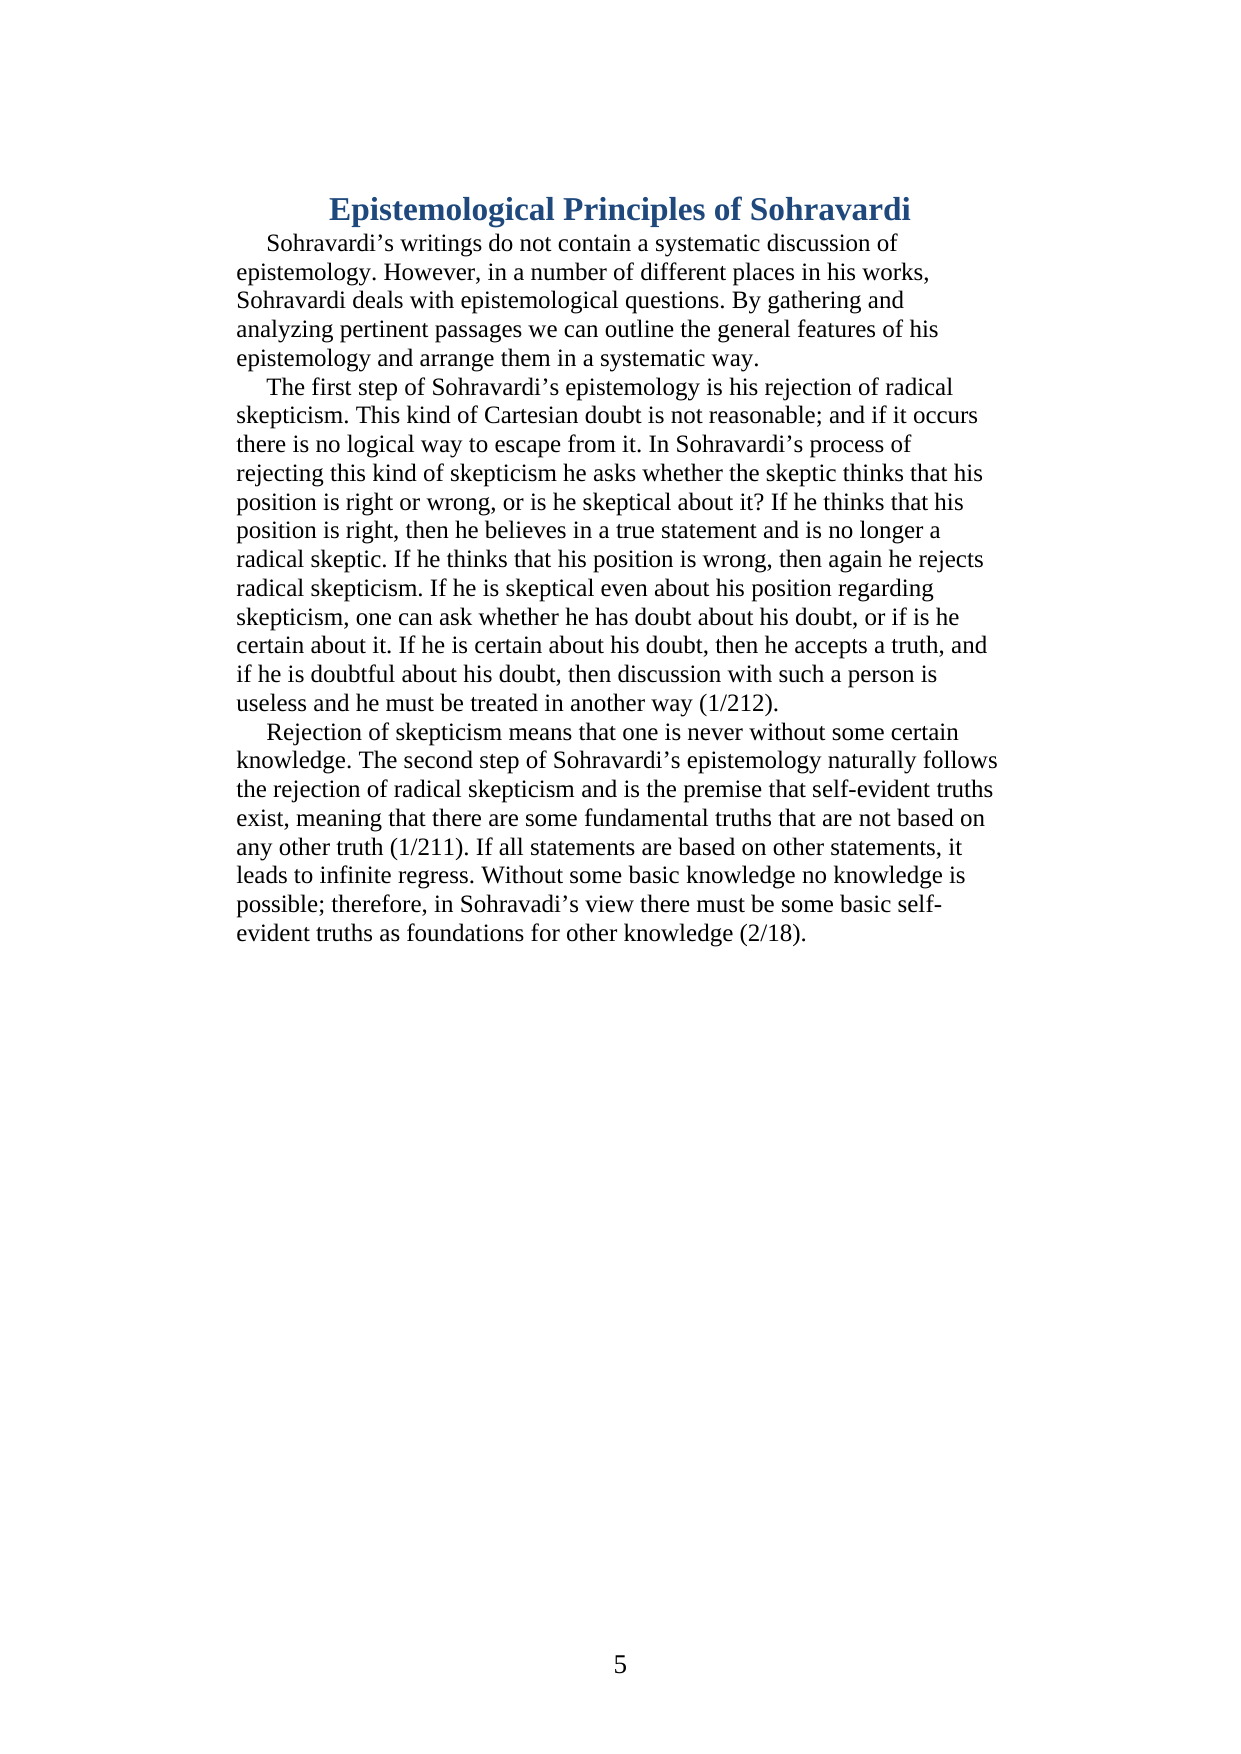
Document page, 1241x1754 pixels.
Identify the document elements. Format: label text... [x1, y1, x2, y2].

subtitle Epistemological Principles of Sohravardi [236, 190, 1004, 228]
text Rejection of skepticism means that one is never without some certain knowledge. The second step of Sohravardi’s epistemology naturally follows the rejection of radical skepticism and is the premise that self-evident truths exist, meaning that there are some fundamental truths that are not based on any other truth (1/211). If all statements are based on other statements, it leads to infinite regress. Without some basic knowledge no knowledge is possible; therefore, in Sohravadi’s view there must be some basic self-evident truths as foundations for other knowledge (2/18). [236, 717, 1004, 947]
text The first step of Sohravardi’s epistemology is his rejection of radical skepticism. This kind of Cartesian doubt is not reasonable; and if it occurs there is no logical way to escape from it. In Sohravardi’s process of rejecting this kind of skepticism he asks whether the skeptic thinks that his position is right or wrong, or is he skeptical about it? If he thinks that his position is right, then he believes in a true statement and is no longer a radical skeptic. If he thinks that his position is wrong, then again he rejects radical skepticism. If he is skeptical even about his position regarding skepticism, one can ask whether he has doubt about his doubt, or if is he certain about it. If he is certain about his doubt, then he accepts a truth, and if he is doubtful about his doubt, then discussion with such a person is useless and he must be treated in another way (1/212). [236, 372, 1004, 717]
text Sohravardi’s writings do not contain a systematic discussion of epistemology. However, in a number of different places in his works, Sohravardi deals with epistemological questions. By gathering and analyzing pertinent passages we can outline the general features of his epistemology and arrange them in a systematic way. [236, 228, 1004, 372]
